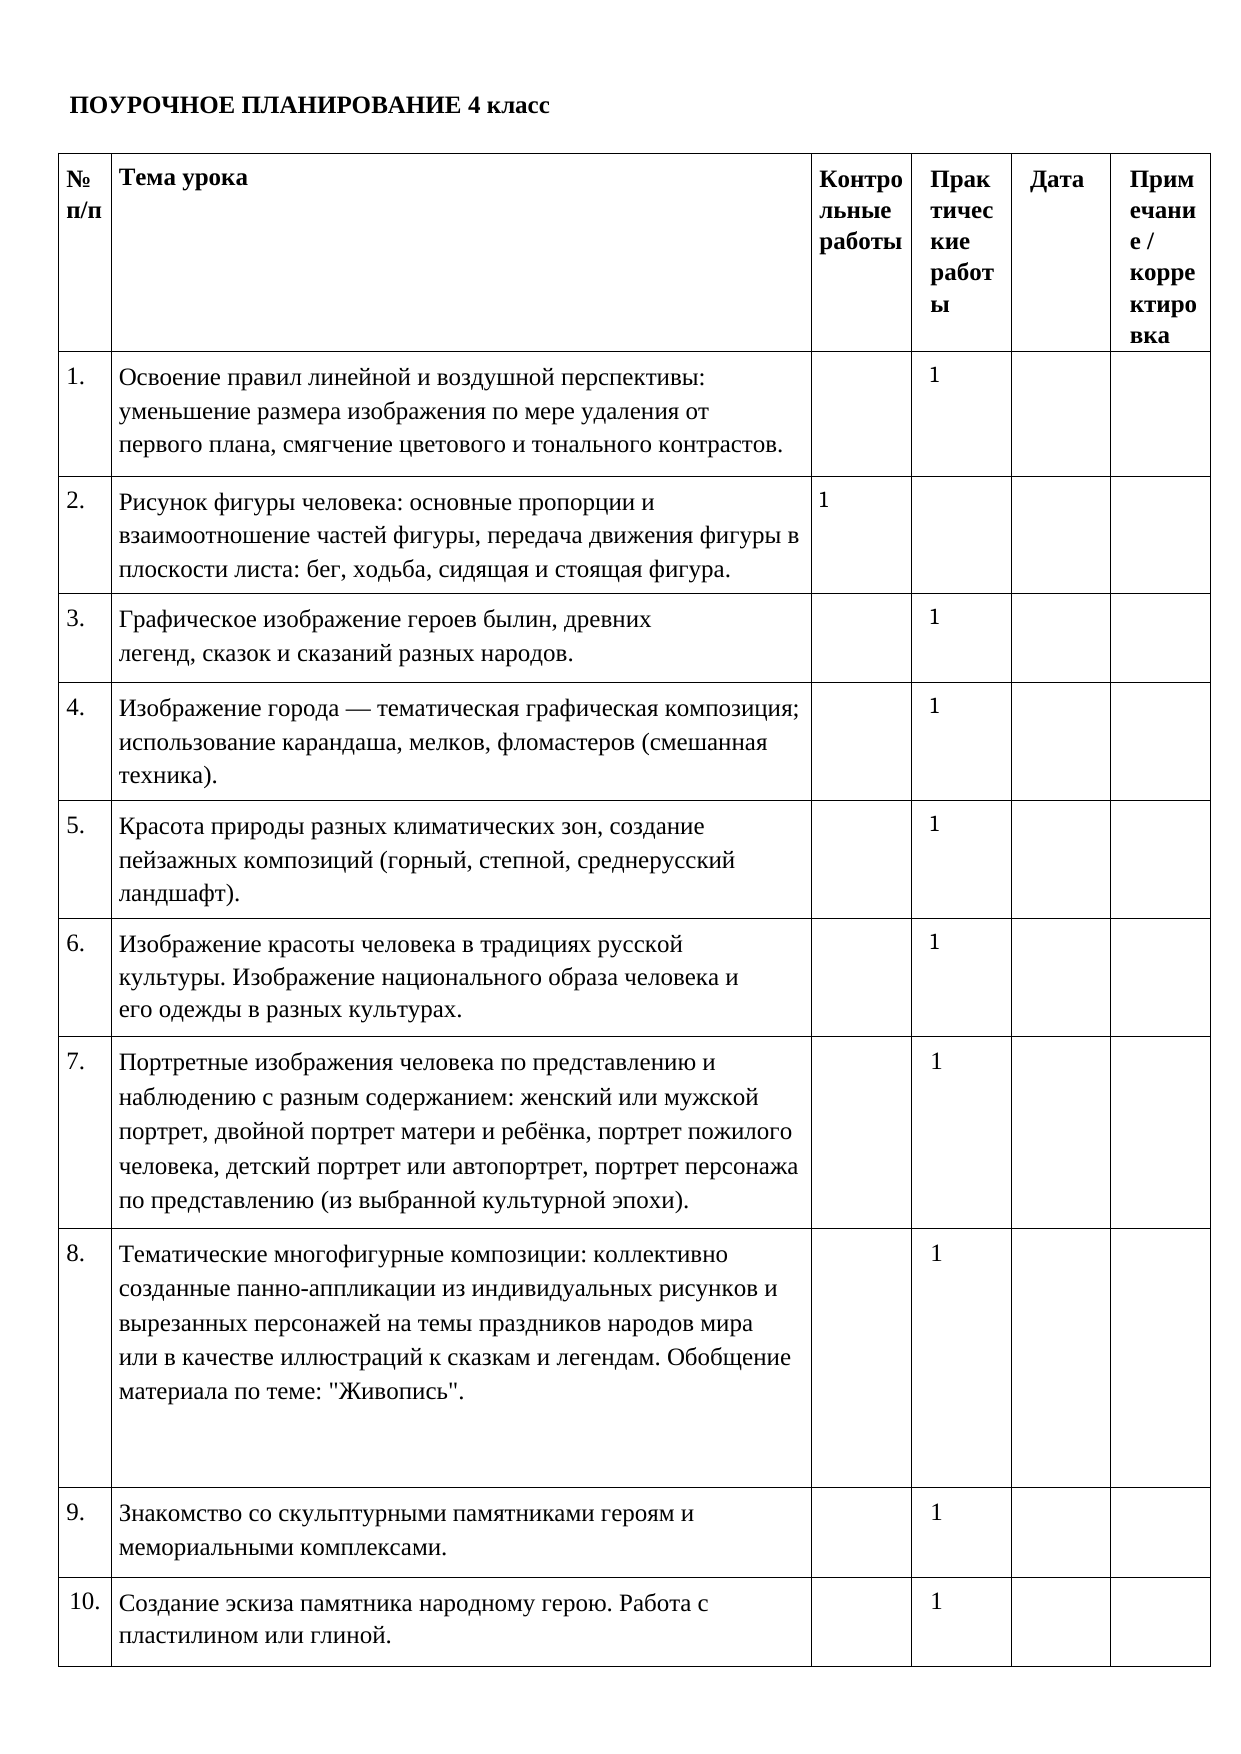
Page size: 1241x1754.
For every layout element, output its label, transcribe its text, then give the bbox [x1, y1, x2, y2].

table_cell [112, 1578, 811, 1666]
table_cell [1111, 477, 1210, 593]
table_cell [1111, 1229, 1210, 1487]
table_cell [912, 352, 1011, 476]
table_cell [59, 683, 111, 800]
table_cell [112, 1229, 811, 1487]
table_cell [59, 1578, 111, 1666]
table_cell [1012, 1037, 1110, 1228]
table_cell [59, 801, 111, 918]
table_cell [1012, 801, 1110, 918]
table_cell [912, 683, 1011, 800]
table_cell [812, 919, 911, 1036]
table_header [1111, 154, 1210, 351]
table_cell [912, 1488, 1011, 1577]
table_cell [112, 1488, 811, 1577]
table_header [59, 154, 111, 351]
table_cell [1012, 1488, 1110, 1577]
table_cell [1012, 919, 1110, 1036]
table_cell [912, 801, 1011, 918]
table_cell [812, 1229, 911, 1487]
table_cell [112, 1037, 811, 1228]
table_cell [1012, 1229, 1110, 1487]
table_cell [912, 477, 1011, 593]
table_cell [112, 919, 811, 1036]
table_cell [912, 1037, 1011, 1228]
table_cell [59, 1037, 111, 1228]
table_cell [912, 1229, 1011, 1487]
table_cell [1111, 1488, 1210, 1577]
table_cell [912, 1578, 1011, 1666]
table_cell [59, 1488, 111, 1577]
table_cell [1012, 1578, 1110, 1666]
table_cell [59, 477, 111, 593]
text ПОУРОЧНОЕ ПЛАНИРОВАНИЕ 4 класс [69, 92, 1172, 119]
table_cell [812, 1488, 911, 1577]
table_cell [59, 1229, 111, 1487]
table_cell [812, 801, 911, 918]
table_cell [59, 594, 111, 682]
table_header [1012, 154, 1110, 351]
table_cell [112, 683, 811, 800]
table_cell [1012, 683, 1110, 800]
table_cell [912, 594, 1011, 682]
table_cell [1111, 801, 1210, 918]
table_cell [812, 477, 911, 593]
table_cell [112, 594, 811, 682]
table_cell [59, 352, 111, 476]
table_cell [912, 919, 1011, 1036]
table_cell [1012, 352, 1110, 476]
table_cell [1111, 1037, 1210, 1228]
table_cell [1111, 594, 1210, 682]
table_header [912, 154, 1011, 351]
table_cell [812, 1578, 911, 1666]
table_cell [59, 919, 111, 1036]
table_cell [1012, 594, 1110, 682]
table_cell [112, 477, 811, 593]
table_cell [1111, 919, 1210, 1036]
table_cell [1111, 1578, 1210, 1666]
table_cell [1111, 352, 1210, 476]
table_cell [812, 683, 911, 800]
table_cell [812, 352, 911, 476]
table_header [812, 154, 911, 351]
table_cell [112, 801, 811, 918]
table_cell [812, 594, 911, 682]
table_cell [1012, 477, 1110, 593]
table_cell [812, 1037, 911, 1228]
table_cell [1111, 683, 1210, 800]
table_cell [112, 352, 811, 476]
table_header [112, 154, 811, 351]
